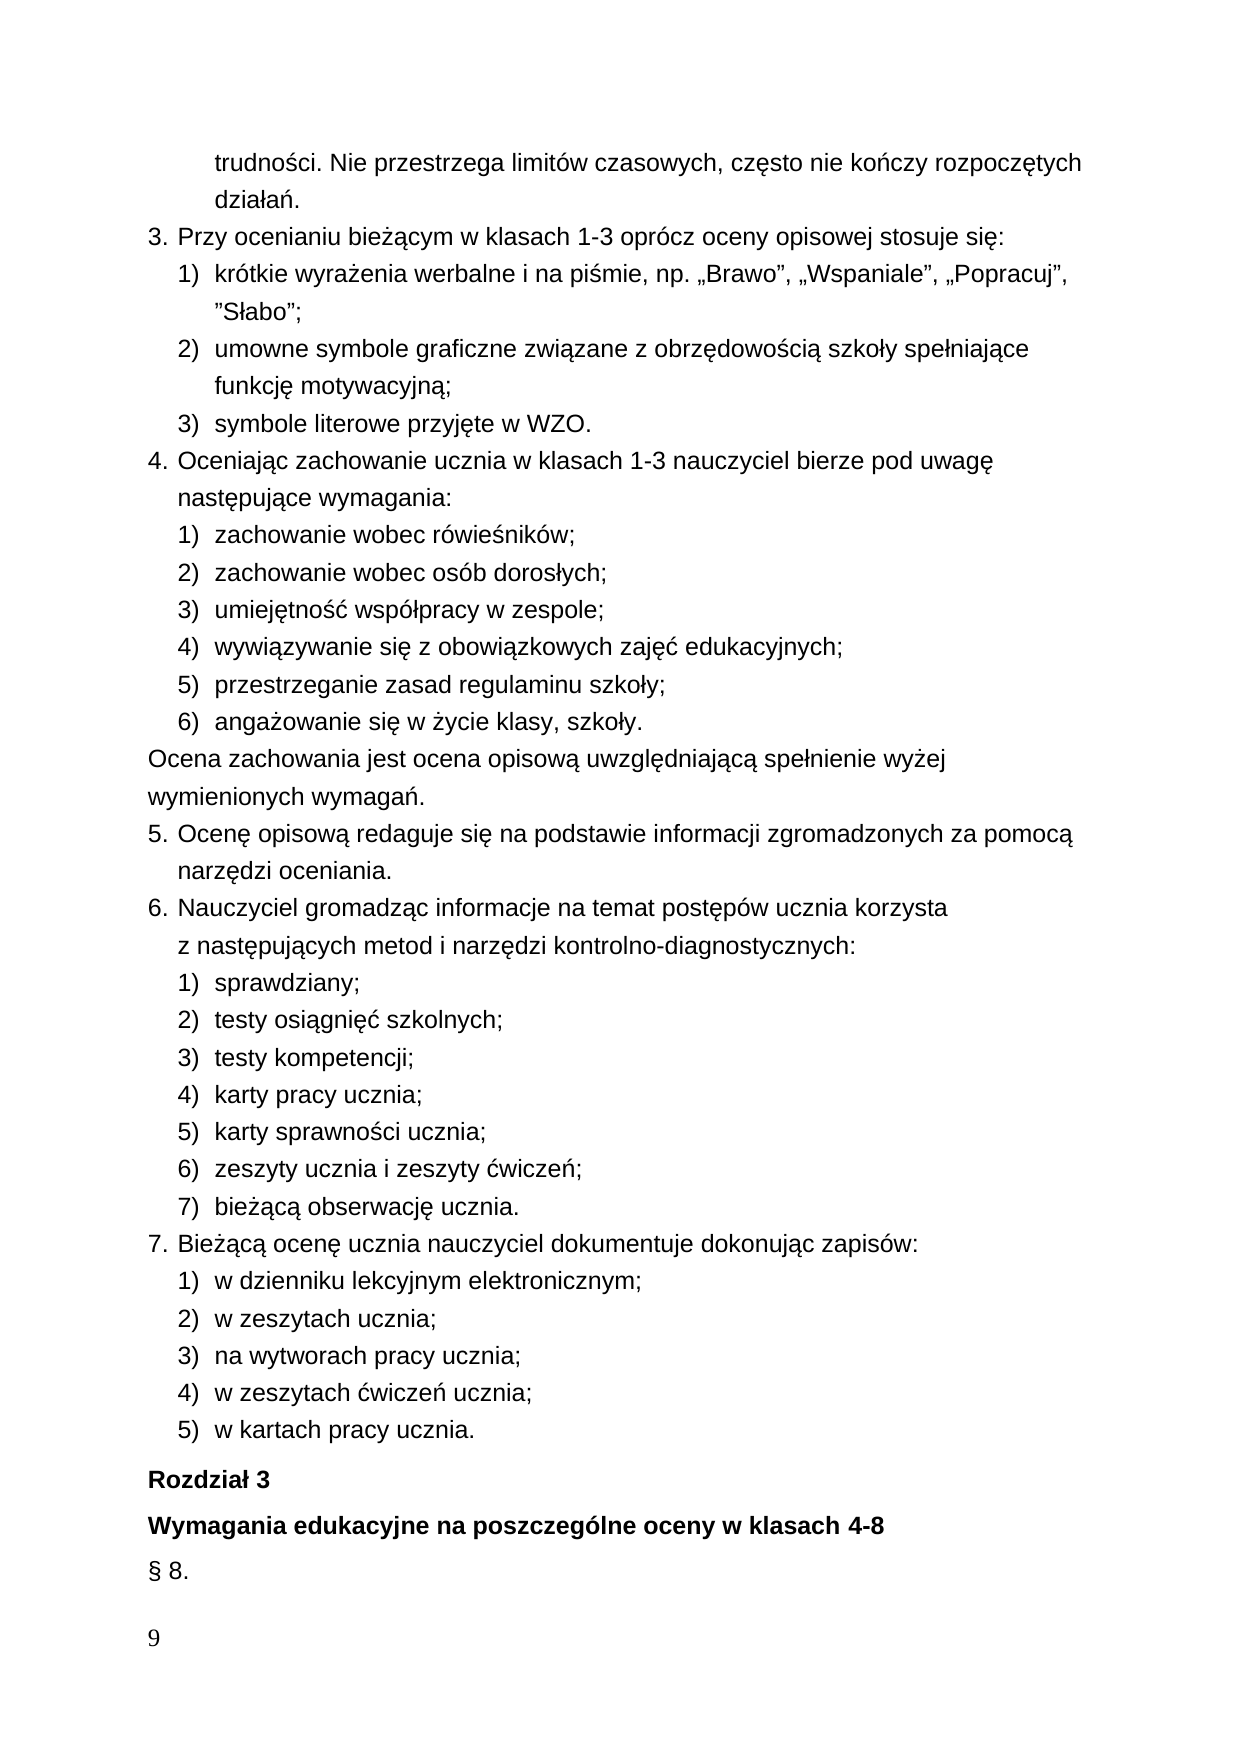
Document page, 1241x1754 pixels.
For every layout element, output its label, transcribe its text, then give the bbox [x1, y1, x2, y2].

subtitle Rozdział 3 [148, 1465, 1093, 1494]
text Ocena zachowania jest ocena opisową uwzględniającą spełnienie wyżej wymienionych wymagań. [148, 744, 1093, 810]
list sprawdziany; [177, 968, 1093, 997]
list bieżącą obserwację ucznia. [177, 1192, 1093, 1221]
list Przy ocenianiu bieżącym w klasach 1-3 oprócz oceny opisowej stosuje się: [148, 222, 1093, 251]
subtitle Wymagania edukacyjne na poszczególne oceny w klasach 4-8 [148, 1511, 1093, 1539]
list Ocenę opisową redaguje się na podstawie informacji zgromadzonych za pomocą narzędzi oceniania. [148, 819, 1093, 885]
list symbole literowe przyjęte w WZO. [177, 409, 1093, 437]
list w kartach pracy ucznia. [177, 1416, 1093, 1444]
list przestrzeganie zasad regulaminu szkoły; [177, 670, 1093, 698]
list Oceniając zachowanie ucznia w klasach 1-3 nauczyciel bierze pod uwagę następujące wymagania: [148, 446, 1093, 512]
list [177, 148, 1093, 214]
list zachowanie wobec rówieśników; [177, 521, 1093, 549]
list Nauczyciel gromadząc informacje na temat postępów ucznia korzysta z następujących metod i narzędzi kontrolno-diagnostycznych: [148, 893, 1093, 959]
list krótkie wyrażenia werbalne i na piśmie, np. „Brawo”, „Wspaniale”, „Popracuj”, ”Słabo”; [177, 259, 1093, 326]
list wywiązywanie się z obowiązkowych zajęć edukacyjnych; [177, 632, 1093, 661]
list testy osiągnięć szkolnych; [177, 1005, 1093, 1034]
list na wytworach pracy ucznia; [177, 1341, 1093, 1370]
list w zeszytach ćwiczeń ucznia; [177, 1378, 1093, 1407]
list angażowanie się w życie klasy, szkoły. [177, 707, 1093, 736]
text § 8. [148, 1556, 1093, 1585]
list karty sprawności ucznia; [177, 1117, 1093, 1146]
list Bieżącą ocenę ucznia nauczyciel dokumentuje dokonując zapisów: [148, 1229, 1093, 1258]
list w zeszytach ucznia; [177, 1304, 1093, 1332]
list umowne symbole graficzne związane z obrzędowością szkoły spełniające funkcję motywacyjną; [177, 334, 1093, 400]
list testy kompetencji; [177, 1043, 1093, 1071]
list zeszyty ucznia i zeszyty ćwiczeń; [177, 1154, 1093, 1183]
list umiejętność współpracy w zespole; [177, 595, 1093, 624]
list w dzienniku lekcyjnym elektronicznym; [177, 1266, 1093, 1295]
list karty pracy ucznia; [177, 1080, 1093, 1109]
list zachowanie wobec osób dorosłych; [177, 558, 1093, 587]
